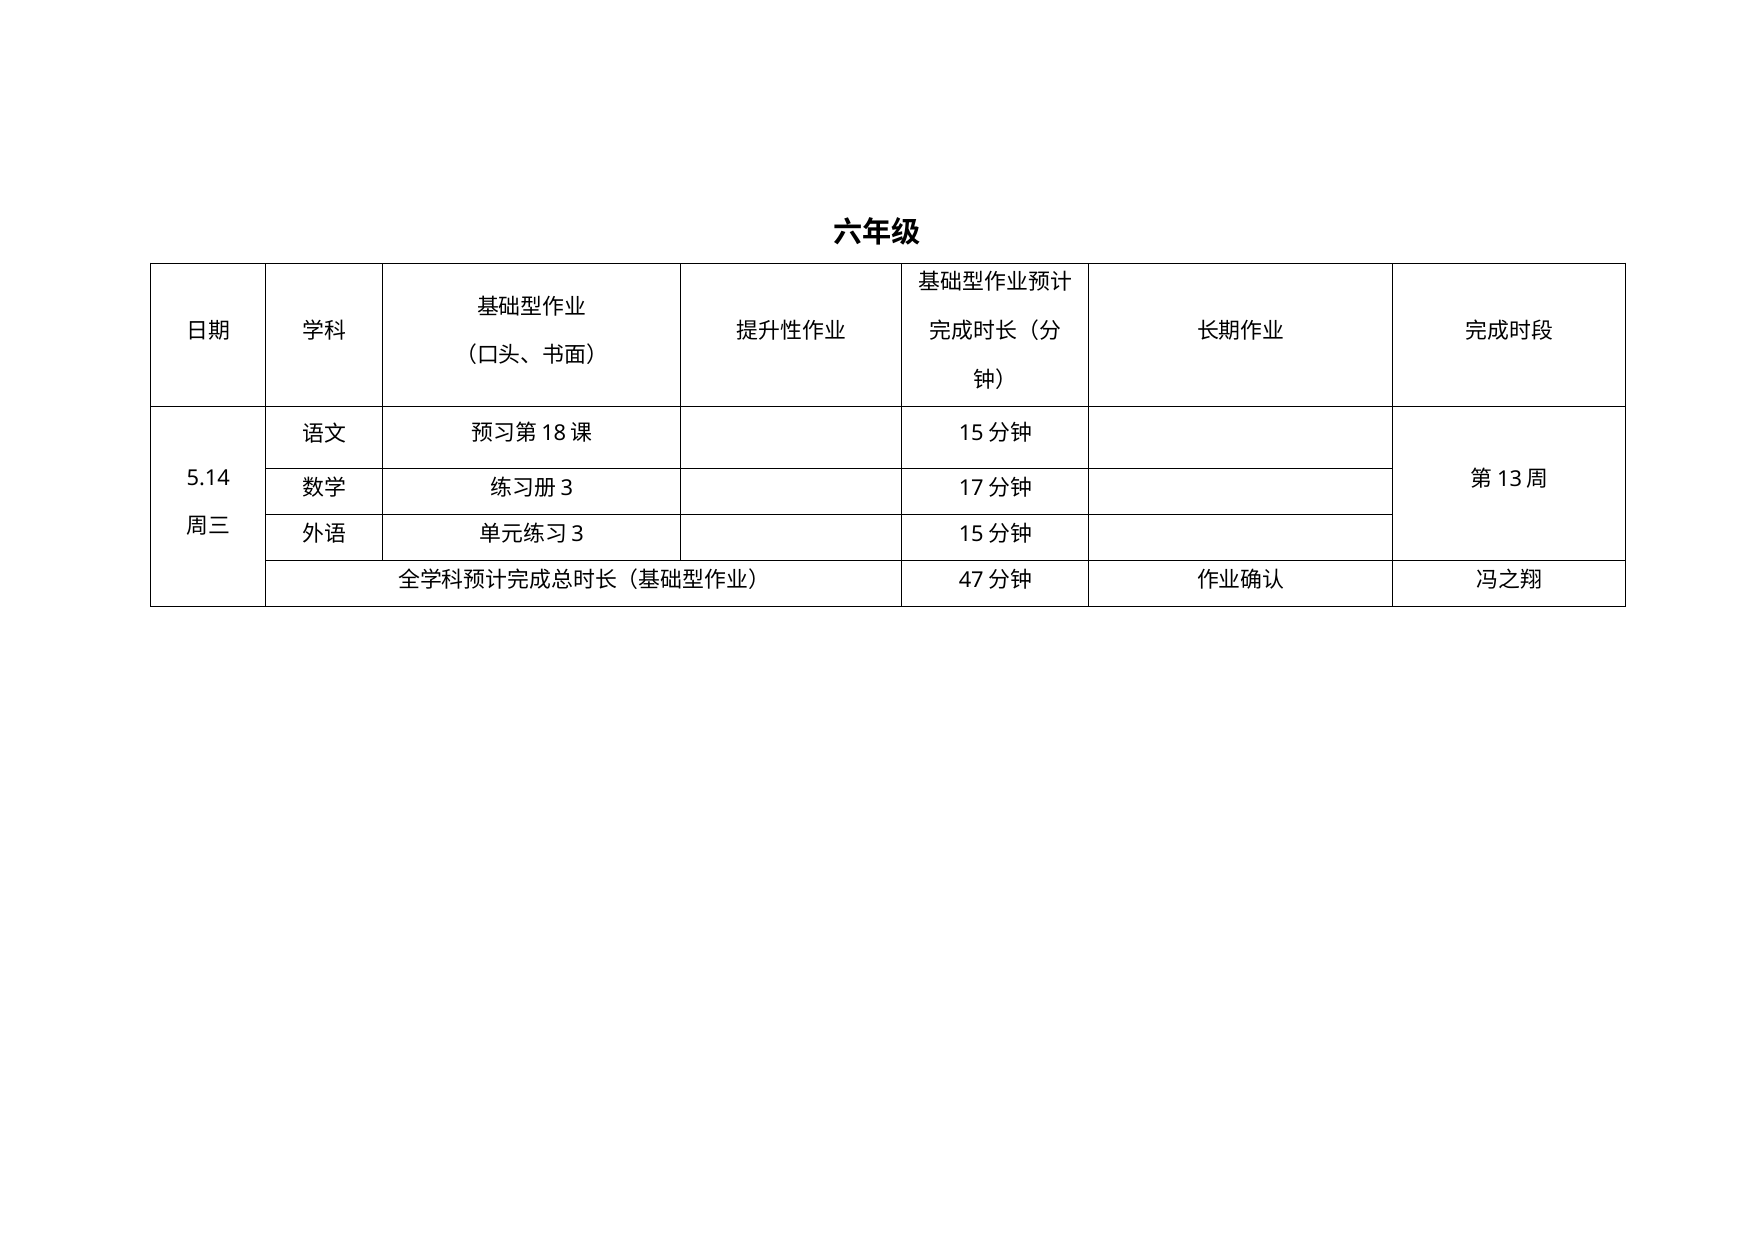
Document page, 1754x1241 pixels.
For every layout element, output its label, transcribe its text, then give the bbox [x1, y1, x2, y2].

table_header 日期 [151, 264, 265, 406]
table_cell [1089, 407, 1392, 468]
table_cell 作业确认 [1089, 561, 1392, 606]
table_cell [681, 515, 901, 560]
table_cell 单元练习3 [383, 515, 680, 560]
table_cell [681, 407, 901, 468]
table_cell 外语 [266, 515, 382, 560]
text 六年级 [150, 198, 1604, 263]
table_cell 47分钟 [902, 561, 1088, 606]
table_header 学科 [266, 264, 382, 406]
table_cell 语文 [266, 407, 382, 468]
table_header 提升性作业 [681, 264, 901, 406]
table_cell [1089, 469, 1392, 514]
table_header 完成时段 [1393, 264, 1625, 406]
table_cell 17分钟 [902, 469, 1088, 514]
table_cell 练习册3 [383, 469, 680, 514]
table_cell 15分钟 [902, 407, 1088, 468]
table_cell 全学科预计完成总时长（基础型作业） [266, 561, 901, 606]
table_cell [681, 469, 901, 514]
table_cell 预习第18课 [383, 407, 680, 468]
table_cell 冯之翔 [1393, 561, 1625, 606]
table_header 长期作业 [1089, 264, 1392, 406]
table_cell 15分钟 [902, 515, 1088, 560]
table_header 基础型作业 （口头、书面） [383, 264, 680, 406]
table_cell 数学 [266, 469, 382, 514]
table_header 基础型作业预计完成时长（分钟） [902, 264, 1088, 406]
table_cell [1089, 515, 1392, 560]
table_cell 5.14 周三 [151, 407, 265, 606]
table_cell 第13周 [1393, 407, 1625, 560]
